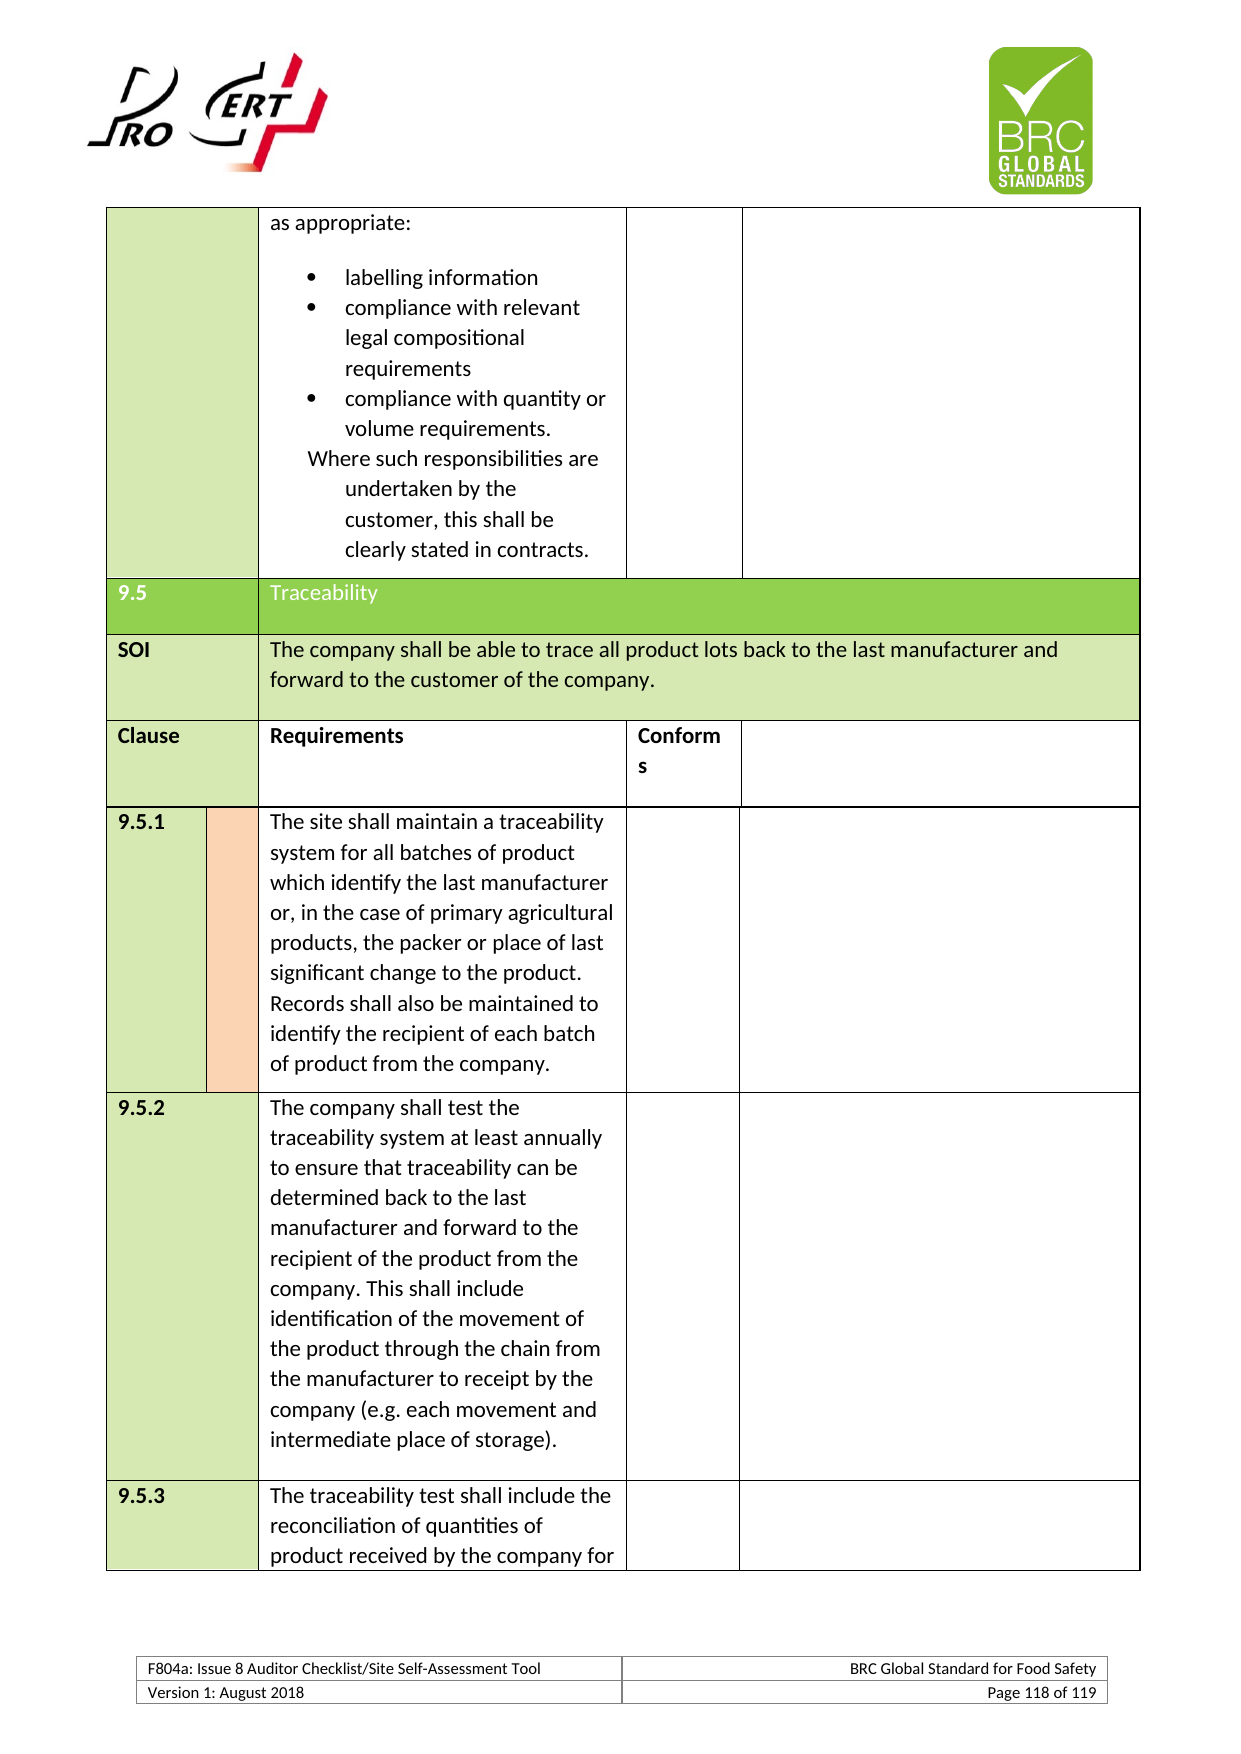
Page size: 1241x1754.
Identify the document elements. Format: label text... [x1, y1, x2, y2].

table_cell [740, 808, 1139, 1092]
table_cell SOI [107, 635, 258, 720]
table_cell [740, 1093, 1139, 1480]
table_cell Traceability [259, 579, 1139, 634]
table_cell 9.5.1 [107, 808, 206, 1092]
table_cell The site shall maintain a traceability system for all batches of product which identify the last manufacturer or, in the case of primary agricultural products, the packer or place of last significant change to the product. Records shall also be maintained to identify the recipient of each batch of product from the company. [259, 808, 626, 1092]
table_cell [742, 721, 1139, 806]
picture [82, 46, 332, 175]
table_cell Requirements [259, 721, 626, 806]
table_cell [627, 1481, 739, 1569]
table_cell [740, 1481, 1139, 1569]
table_cell [627, 1093, 739, 1480]
table_cell [627, 208, 742, 577]
table_cell [743, 208, 1139, 577]
table_cell The company shall be able to trace all product lots back to the last manufacturer and forward to the customer of the company. [259, 635, 1139, 720]
table_cell The company shall test the traceability system at least annually to ensure that traceability can be determined back to the last manufacturer and forward to the recipient of the product from the company. This shall include identification of the movement of the product through the chain from the manufacturer to receipt by the company (e.g. each movement and intermediate place of storage). [259, 1093, 626, 1480]
picture [989, 47, 1093, 195]
table_cell Conforms [627, 721, 741, 806]
table_cell 9.4.1 [107, 208, 258, 577]
table_cell [627, 808, 739, 1092]
table_cell [207, 808, 258, 1092]
table_cell Clause [107, 721, 258, 806]
table_cell 9.5 [107, 579, 258, 634]
table_cell 9.5.2 [107, 1093, 258, 1480]
table_cell 9.5.3 [107, 1481, 258, 1569]
